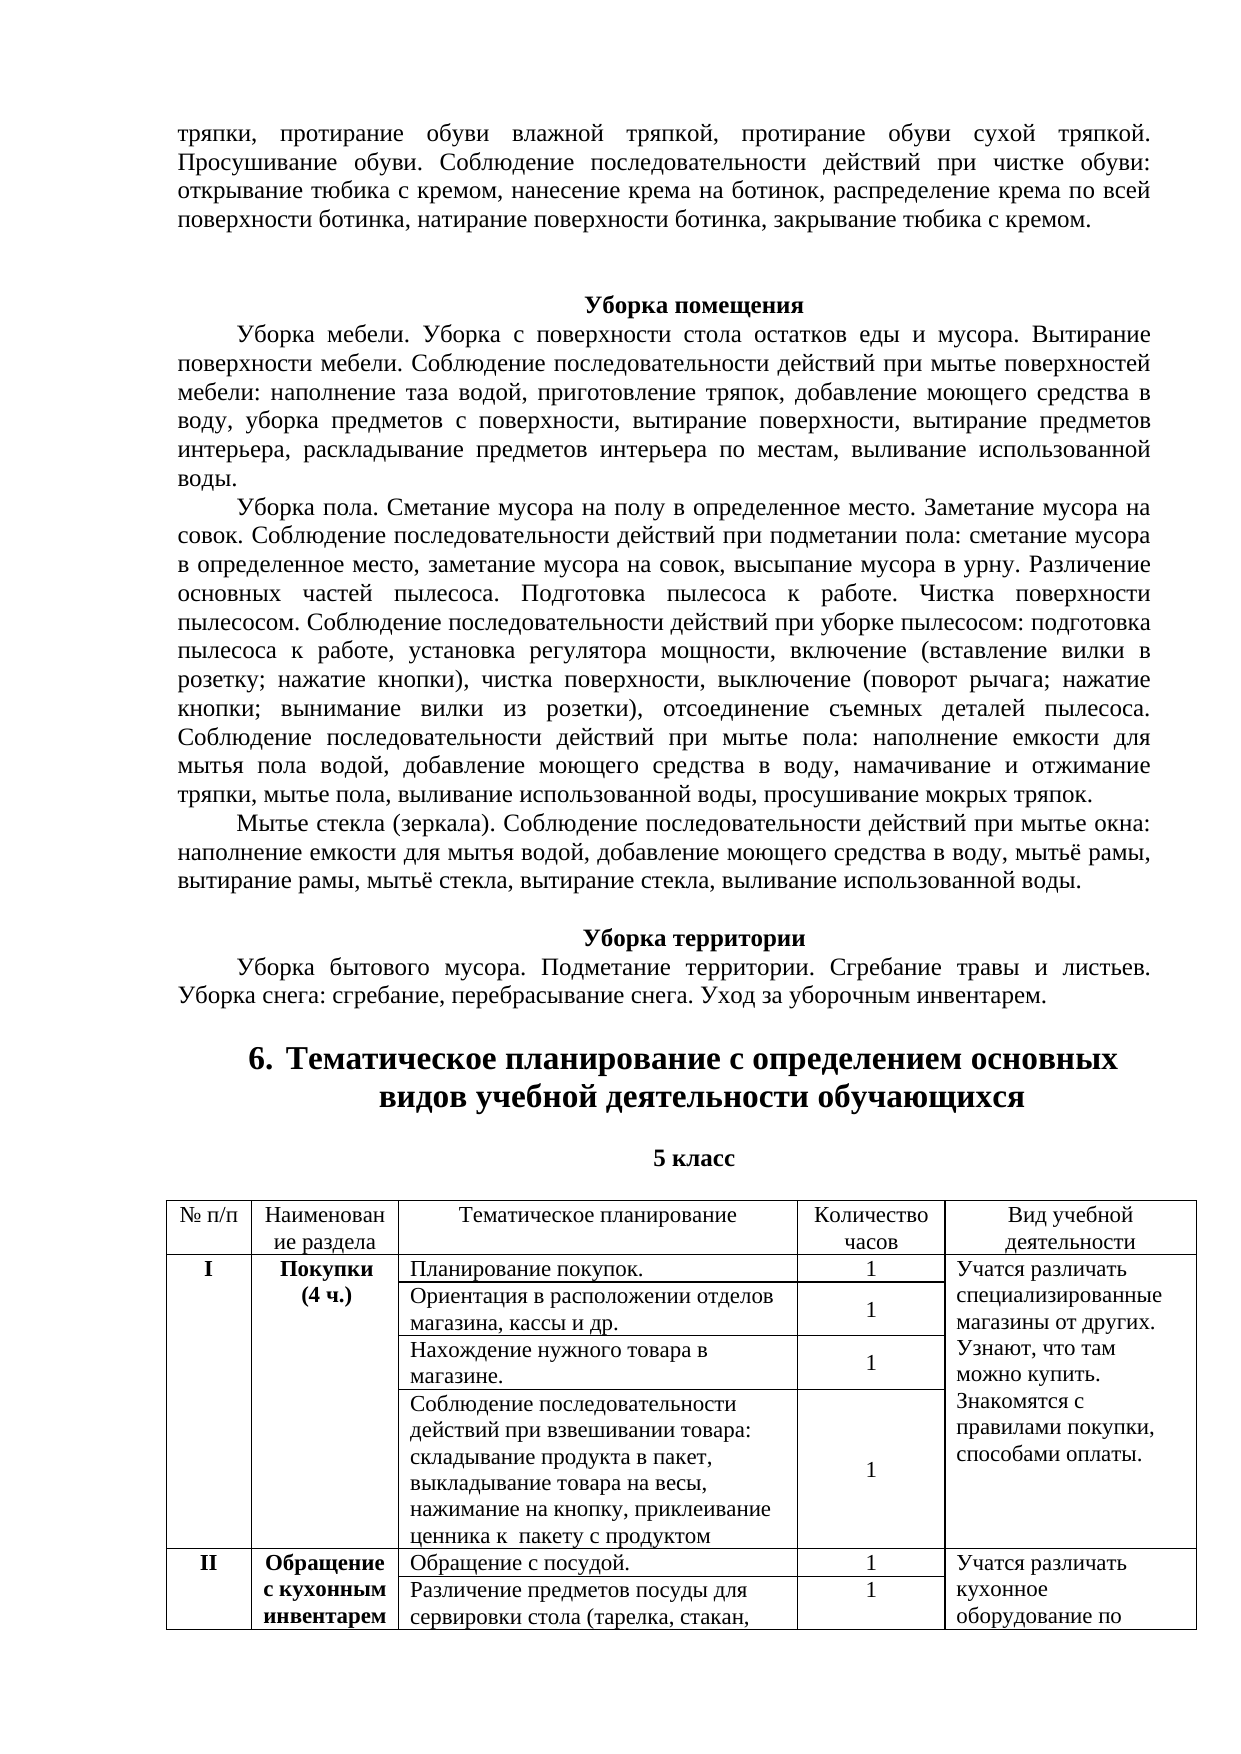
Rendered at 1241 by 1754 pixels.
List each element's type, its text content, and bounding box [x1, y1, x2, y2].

table_cell Соблюдение последовательности действий при взвешивании товара: складывание продукта в пакет, выкладывание товара на весы, нажимание на кнопку, приклеивание ценника к пакету с продуктом [399, 1390, 797, 1548]
text Уборка бытового мусора. Подметание территории. Сгребание травы и листьев. Уборка снега: сгребание, перебрасывание снега. Уход за уборочным инвентарем. [177, 952, 1152, 1009]
table_cell Покупки (4 ч.) [252, 1255, 398, 1548]
table_cell Ориентация в расположении отделов магазина, кассы и др. [399, 1283, 797, 1335]
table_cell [399, 1577, 797, 1629]
table_header Количество часов [798, 1201, 944, 1254]
table_header № п/п [167, 1201, 251, 1254]
table_cell 1 [798, 1577, 944, 1629]
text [177, 118, 1152, 233]
text Уборка помещения [177, 291, 1152, 319]
text 5 класс [177, 1143, 1152, 1172]
table_cell II [167, 1549, 251, 1629]
table_header Тематическое планирование [399, 1201, 797, 1254]
list Тематическое планирование с определением основных видов учебной деятельности обучающихся [215, 1038, 1152, 1115]
table_cell 1 [798, 1390, 944, 1548]
text Уборка мебели. Уборка с поверхности стола остатков еды и мусора. Вытирание поверхности мебели. Соблюдение последовательности действий при мытье поверхностей мебели: наполнение таза водой, приготовление тряпок, добавление моющего средства в воду, уборка предметов с поверхности, вытирание поверхности, вытирание предметов интерьера, раскладывание предметов интерьера по местам, выливание использованной воды. [177, 319, 1152, 492]
text Уборка пола. Сметание мусора на полу в определенное место. Заметание мусора на совок. Соблюдение последовательности действий при подметании пола: сметание мусора в определенное место, заметание мусора на совок, высыпание мусора в урну. Различение основных частей пылесоса. Подготовка пылесоса к работе. Чистка поверхности пылесосом. Соблюдение последовательности действий при уборке пылесосом: подготовка пылесоса к работе, установка регулятора мощности, включение (вставление вилки в розетку; нажатие кнопки), чистка поверхности, выключение (поворот рычага; нажатие кнопки; вынимание вилки из розетки), отсоединение съемных деталей пылесоса. Соблюдение последовательности действий при мытье пола: наполнение емкости для мытья пола водой, добавление моющего средства в воду, намачивание и отжимание тряпки, мытье пола, выливание использованной воды, просушивание мокрых тряпок. [177, 492, 1152, 808]
table_cell Планирование покупок. [399, 1255, 797, 1281]
table_cell Нахождение нужного товара в магазине. [399, 1336, 797, 1389]
text Мытье стекла (зеркала). Соблюдение последовательности действий при мытье окна: наполнение емкости для мытья водой, добавление моющего средства в воду, мытьё рамы, вытирание рамы, мытьё стекла, вытирание стекла, выливание использованной воды. [177, 808, 1152, 894]
table_cell Учатся различать специализированные магазины от других. Узнают, что там можно купить. Знакомятся с правилами покупки, способами оплаты. [946, 1255, 1196, 1548]
table_cell Обращение с кухонным инвентарем (5 ч.) [252, 1549, 398, 1629]
table_header Вид учебной деятельности [946, 1201, 1196, 1254]
table_cell 1 [798, 1255, 944, 1281]
table_header Наименование раздела [252, 1201, 398, 1254]
table_cell Учатся различать кухонное оборудование по способу работы по назначению [946, 1549, 1196, 1629]
table_cell I [167, 1255, 251, 1548]
table_cell 1 [798, 1336, 944, 1389]
table_cell Обращение с посудой. [399, 1549, 797, 1576]
text Уборка территории [177, 923, 1152, 952]
table_cell 1 [798, 1549, 944, 1576]
table_cell 1 [798, 1283, 944, 1335]
